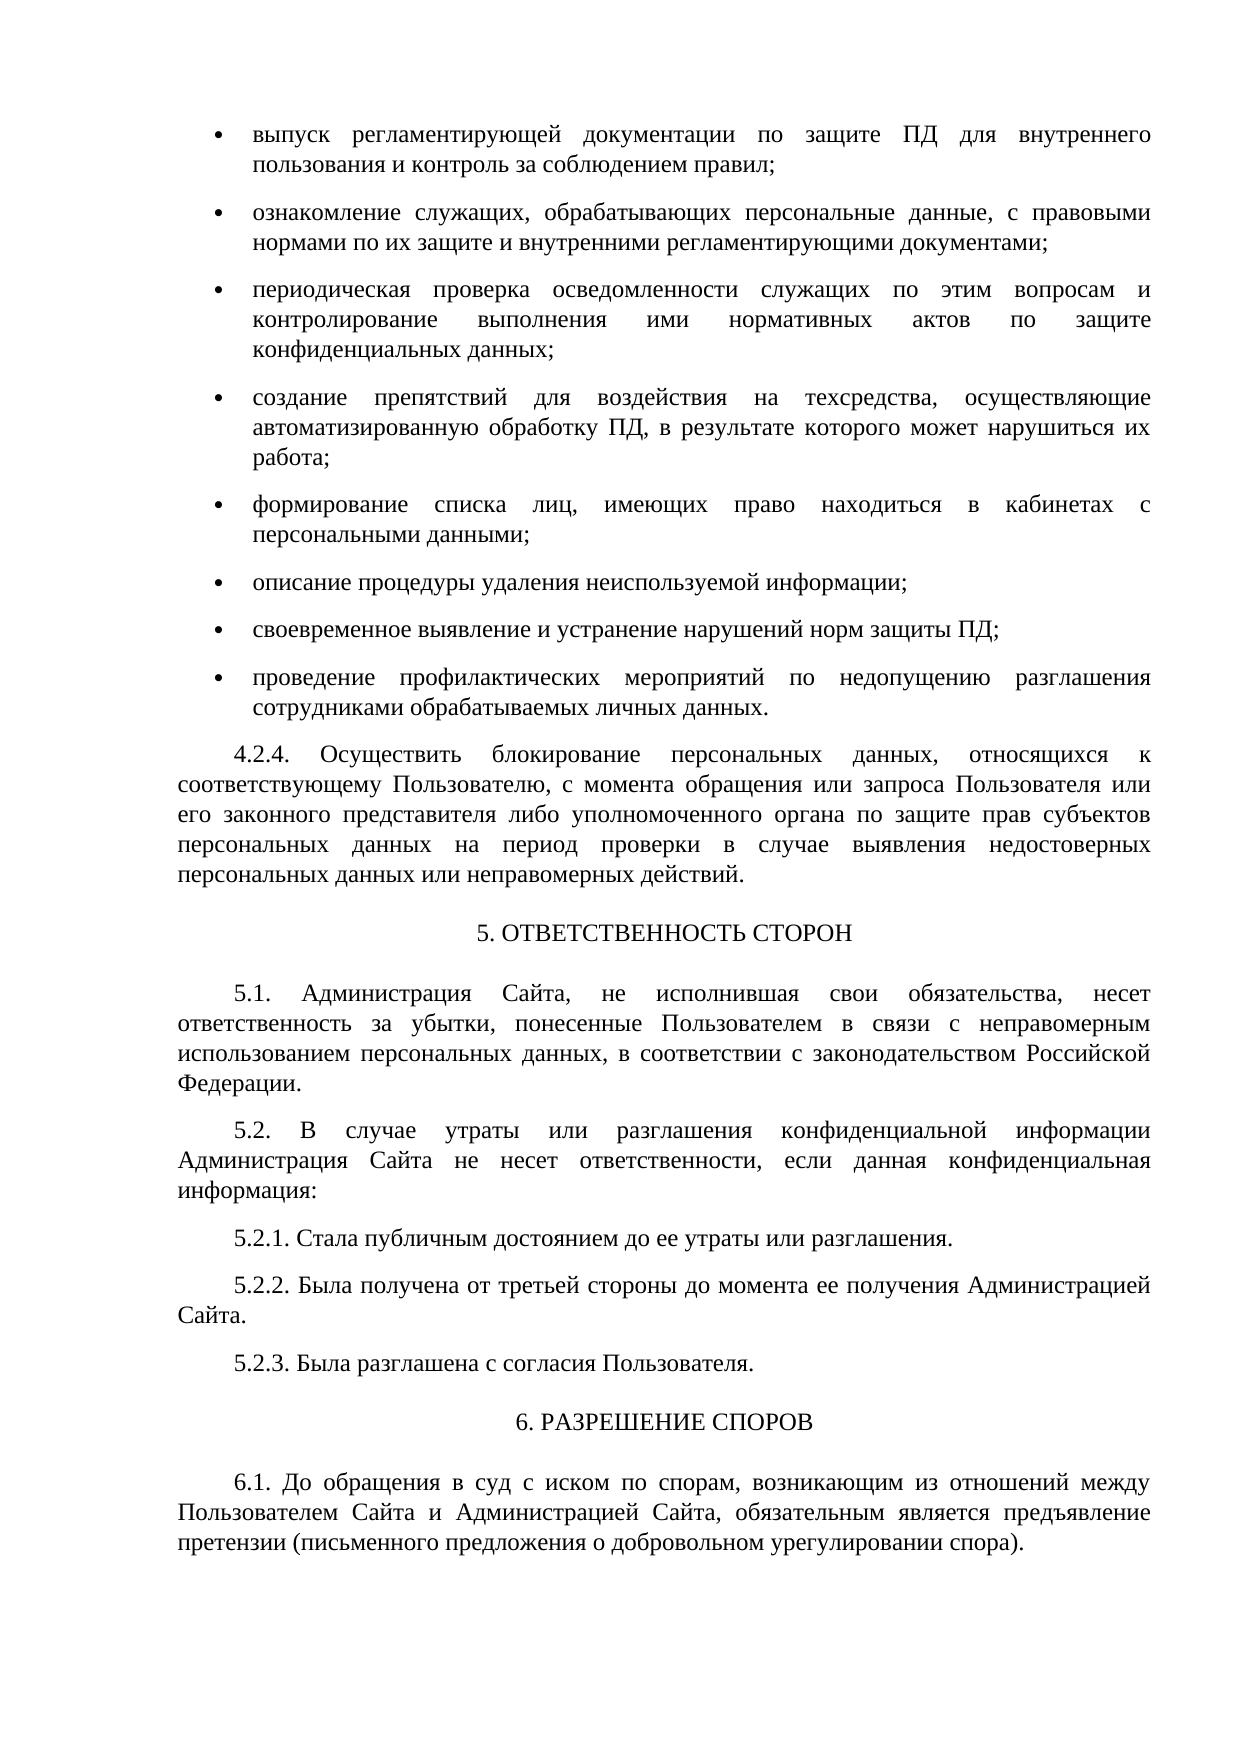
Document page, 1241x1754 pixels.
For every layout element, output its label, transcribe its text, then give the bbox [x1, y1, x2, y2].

list своевременное выявление и устранение нарушений норм защиты ПД; [215, 613, 1152, 643]
text 5.2.1. Стала публичным достоянием до ее утраты или разглашения. [177, 1222, 1152, 1252]
list описание процедуры удаления неиспользуемой информации; [215, 566, 1152, 596]
list выпуск регламентирующей документации по защите ПД для внутреннего пользования и контроль за соблюдением правил; [215, 118, 1152, 178]
list проведение профилактических мероприятий по недопущению разглашения сотрудниками обрабатываемых личных данных. [215, 661, 1152, 721]
text 5. ОТВЕТСТВЕННОСТЬ СТОРОН [177, 918, 1152, 947]
list формирование списка лиц, имеющих право находиться в кабинетах с персональными данными; [215, 488, 1152, 548]
text 6.1. До обращения в суд с иском по спорам, возникающим из отношений между Пользователем Сайта и Администрацией Сайта, обязательным является предъявление претензии (письменного предложения о добровольном урегулировании спора). [177, 1466, 1152, 1556]
text 5.2.3. Была разглашена с согласия Пользователя. [177, 1347, 1152, 1377]
text 5.2. В случае утраты или разглашения конфиденциальной информации Администрация Сайта не несет ответственности, если данная конфиденциальная информация: [177, 1114, 1152, 1204]
list периодическая проверка осведомленности служащих по этим вопросам и контролирование выполнения ими нормативных актов по защите конфиденциальных данных; [215, 273, 1152, 363]
list создание препятствий для воздействия на техсредства, осуществляющие автоматизированную обработку ПД, в результате которого может нарушиться их работа; [215, 381, 1152, 471]
text 5.1. Администрация Сайта, не исполнившая свои обязательства, несет ответственность за убытки, понесенные Пользователем в связи с неправомерным использованием персональных данных, в соответствии с законодательством Российской Федерации. [177, 977, 1152, 1097]
text 5.2.2. Была получена от третьей стороны до момента ее получения Администрацией Сайта. [177, 1269, 1152, 1329]
text 6. РАЗРЕШЕНИЕ СПОРОВ [177, 1407, 1152, 1436]
list ознакомление служащих, обрабатывающих персональные данные, с правовыми нормами по их защите и внутренними регламентирующими документами; [215, 196, 1152, 256]
text 4.2.4. Осуществить блокирование персональных данных, относящихся к соответствующему Пользователю, с момента обращения или запроса Пользователя или его законного представителя либо уполномоченного органа по защите прав субъектов персональных данных на период проверки в случае выявления недостоверных персональных данных или неправомерных действий. [177, 738, 1152, 888]
